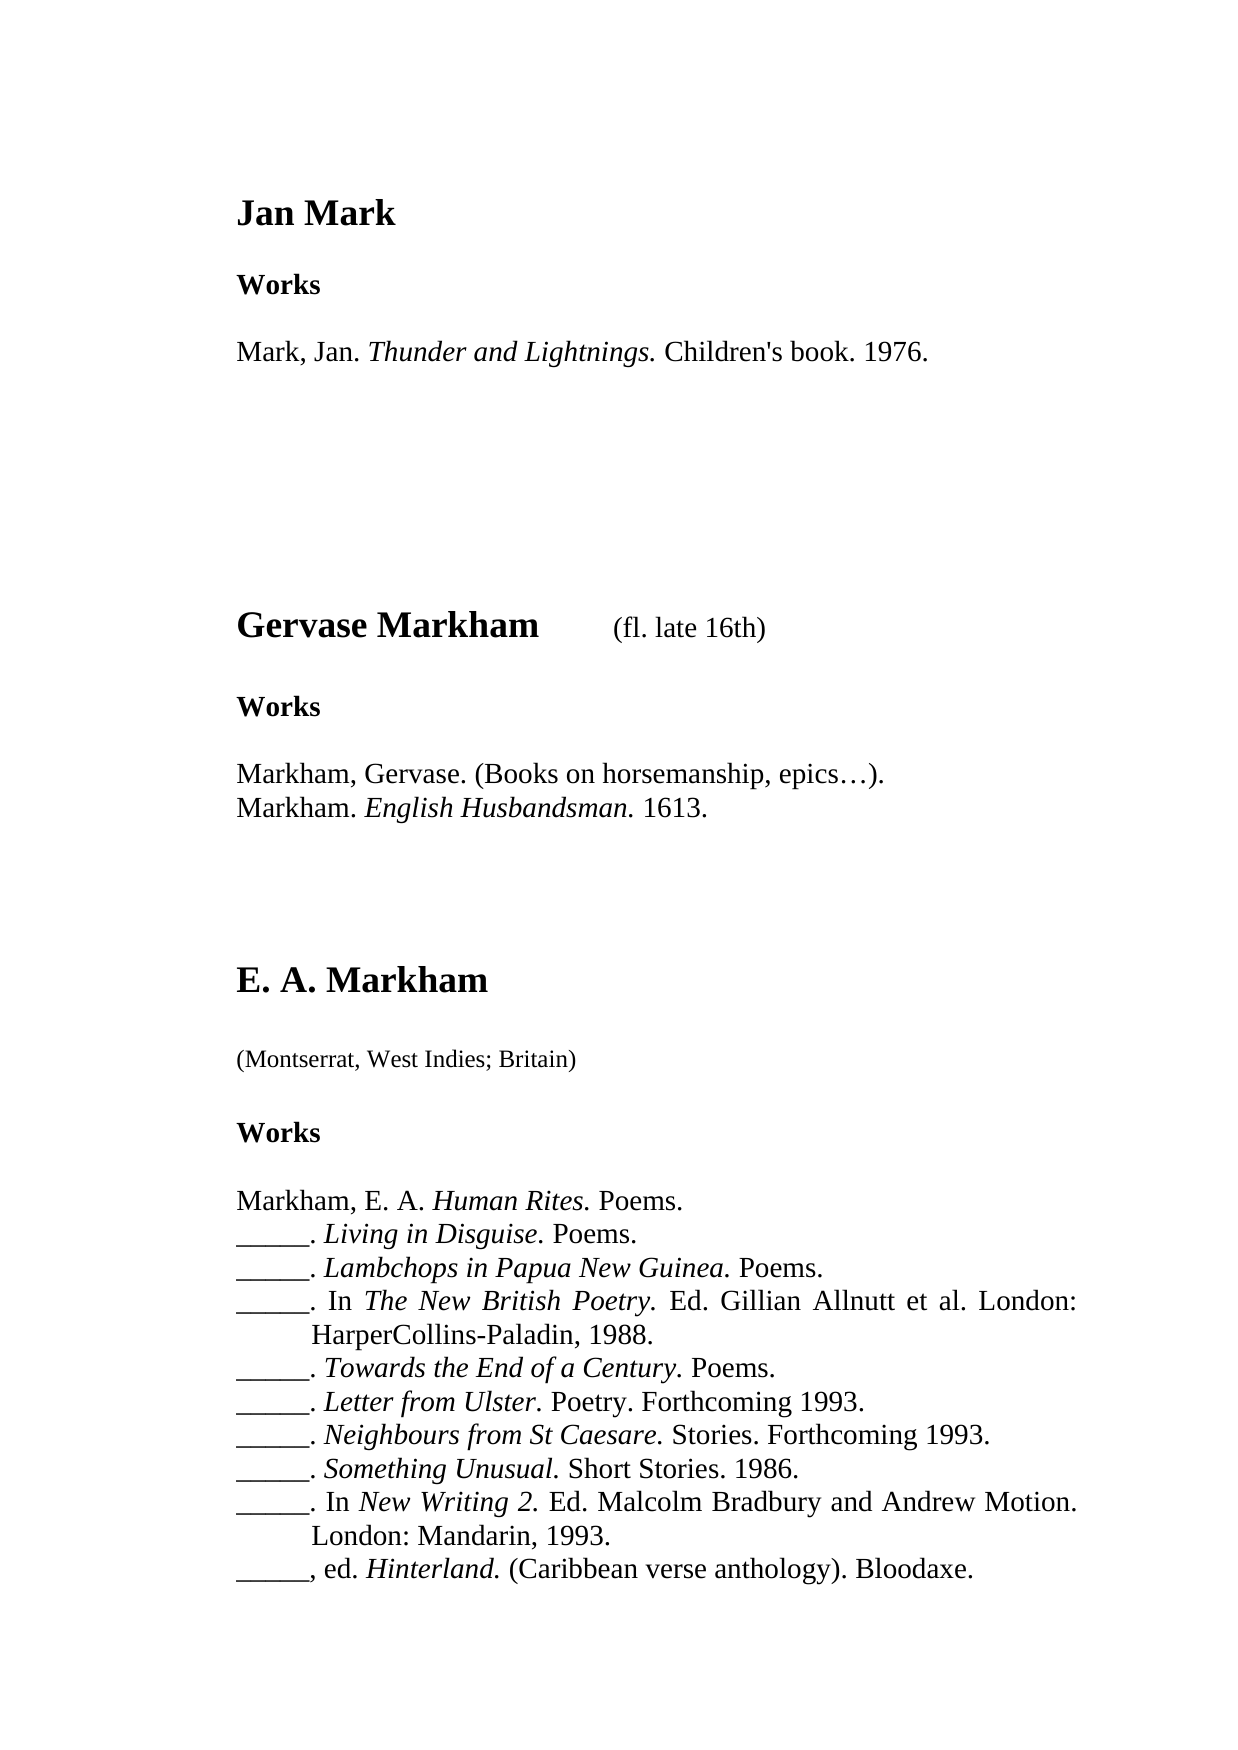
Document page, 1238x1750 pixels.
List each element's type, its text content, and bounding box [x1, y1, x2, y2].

text E. A. Markham [236, 957, 1078, 1001]
text Works [236, 1116, 1078, 1149]
text Works [236, 689, 1078, 723]
text Mark, Jan. Thunder and Lightnings. Children's book. 1976. [236, 334, 1078, 368]
text Jan Mark [236, 191, 1078, 234]
text _____. Living in Disguise. Poems. [236, 1216, 1078, 1250]
text Gervase Markham (fl. late 16th) [236, 603, 1078, 646]
text _____. Lambchops in Papua New Guinea. Poems. [236, 1250, 1078, 1283]
text _____. Neighbours from St Caesare. Stories. Forthcoming 1993. [236, 1417, 1078, 1451]
text _____, ed. Hinterland. (Caribbean verse anthology). Bloodaxe. [236, 1552, 1078, 1585]
text _____. In New Writing 2. Ed. Malcolm Bradbury and Andrew Motion. London: Mandarin, 1993. [236, 1484, 1078, 1552]
text _____. Towards the End of a Century. Poems. [236, 1350, 1078, 1384]
text Works [236, 267, 1078, 301]
text _____. Something Unusual. Short Stories. 1986. [236, 1451, 1078, 1484]
text _____. Letter from Ulster. Poetry. Forthcoming 1993. [236, 1384, 1078, 1417]
text Markham. English Husbandsman. 1613. [236, 790, 1078, 823]
text Markham, Gervase. (Books on horsemanship, epics…). [236, 756, 1078, 790]
text (Montserrat, West Indies; Britain) [236, 1044, 1078, 1072]
text Markham, E. A. Human Rites. Poems. [236, 1183, 1078, 1216]
text _____. In The New British Poetry. Ed. Gillian Allnutt et al. London: HarperCollins-Paladin, 1988. [236, 1283, 1078, 1350]
